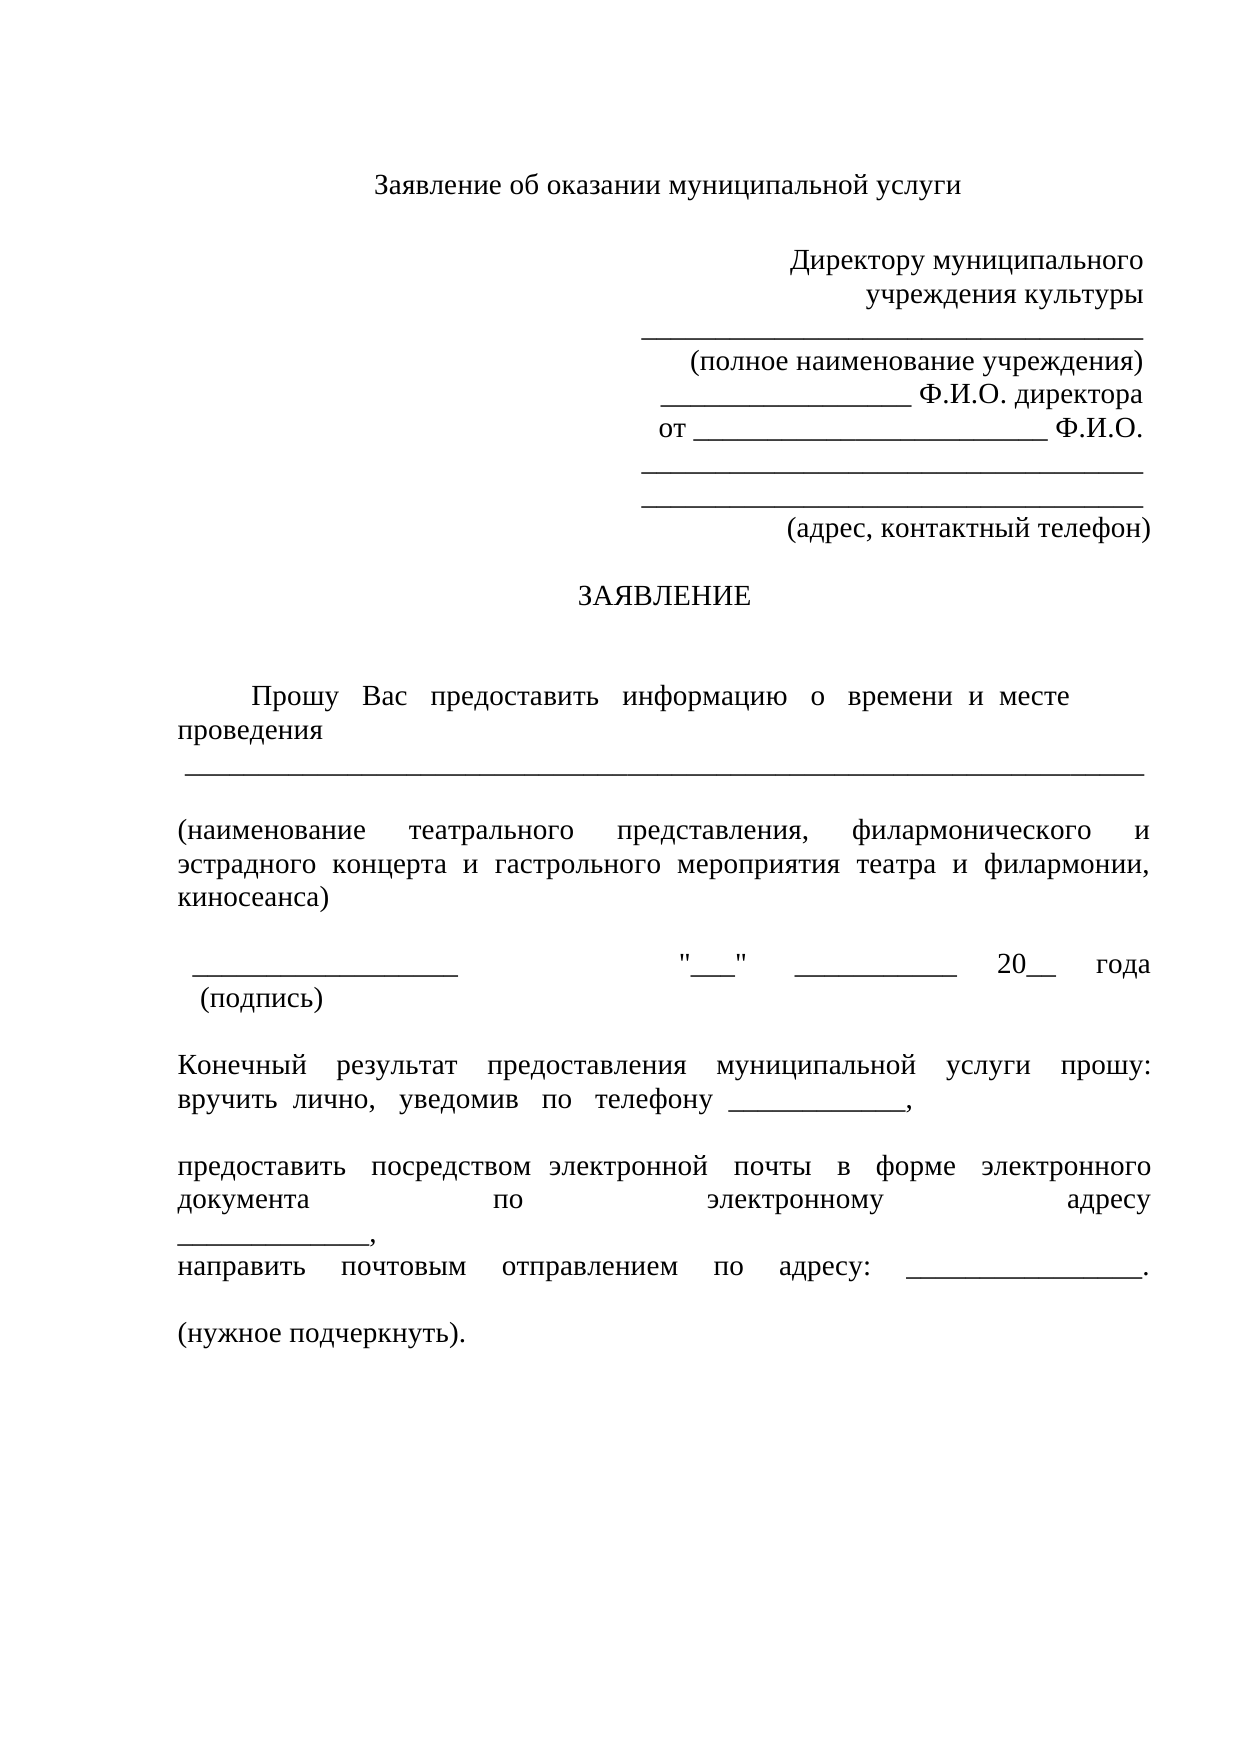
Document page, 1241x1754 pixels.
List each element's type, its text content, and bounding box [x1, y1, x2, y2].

text предоставить посредством электронной почты в форме электронного документа по электронному адресу _____________, [177, 1148, 1152, 1248]
text направить почтовым отправлением по адресу: ________________. [177, 1248, 1152, 1316]
text ЗАЯВЛЕНИЕ [177, 578, 1152, 611]
text Директору муниципального учреждения культуры __________________________________ (полное наименование учреждения) _________________ Ф.И.О. директора от ________________________ Ф.И.О. __________________________________ __________________________________ (адрес, контактный телефон) [177, 209, 1152, 544]
text (нужное подчеркнуть). [177, 1316, 1152, 1349]
text Прошу Вас предоставить информацию о времени и месте проведения _________________________________________________________________ [177, 611, 1152, 779]
text (наименование театрального представления, филармонического и эстрадного концерта и гастрольного мероприятия театра и филармонии, киносеанса) __________________ "___" ___________ 20__ года (подпись) Конечный результат предоставления муниципальной услуги прошу: вручить лично, уведомив по телефону ____________, [177, 779, 1152, 1114]
text Заявление об оказании муниципальной услуги [177, 167, 1152, 201]
